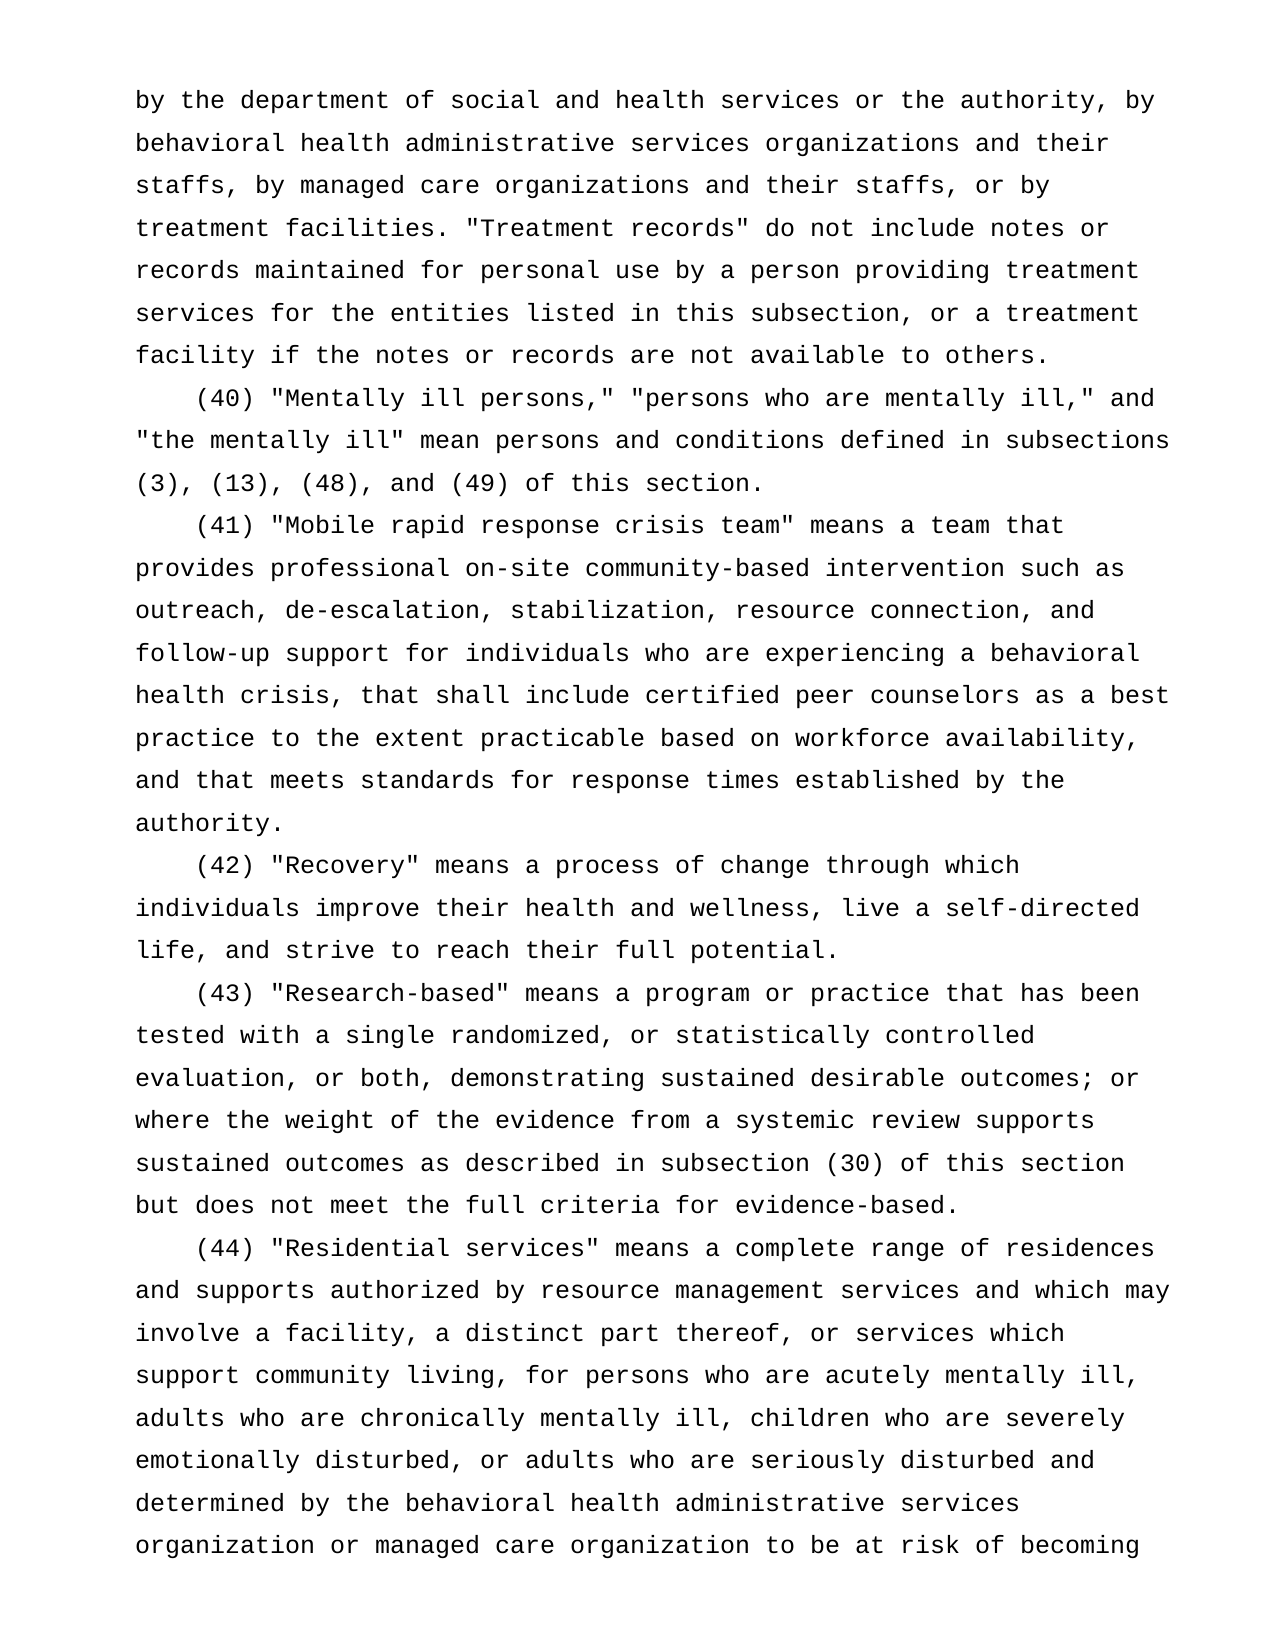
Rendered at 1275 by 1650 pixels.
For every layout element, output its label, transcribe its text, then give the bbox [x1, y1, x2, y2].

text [135, 75, 1170, 372]
text (42) "Recovery" means a process of change through which individuals improve their health and wellness, live a self-directed life, and strive to reach their full potential. [135, 840, 1170, 967]
text (43) "Research-based" means a program or practice that has been tested with a single randomized, or statistically controlled evaluation, or both, demonstrating sustained desirable outcomes; or where the weight of the evidence from a systemic review supports sustained outcomes as described in subsection (30) of this section but does not meet the full criteria for evidence-based. [135, 967, 1170, 1222]
text (40) "Mentally ill persons," "persons who are mentally ill," and "the mentally ill" mean persons and conditions defined in subsections (3), (13), (48), and (49) of this section. [135, 372, 1170, 500]
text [135, 1222, 1170, 1562]
text (41) "Mobile rapid response crisis team" means a team that provides professional on-site community-based intervention such as outreach, de-escalation, stabilization, resource connection, and follow-up support for individuals who are experiencing a behavioral health crisis, that shall include certified peer counselors as a best practice to the extent practicable based on workforce availability, and that meets standards for response times established by the authority. [135, 500, 1170, 840]
